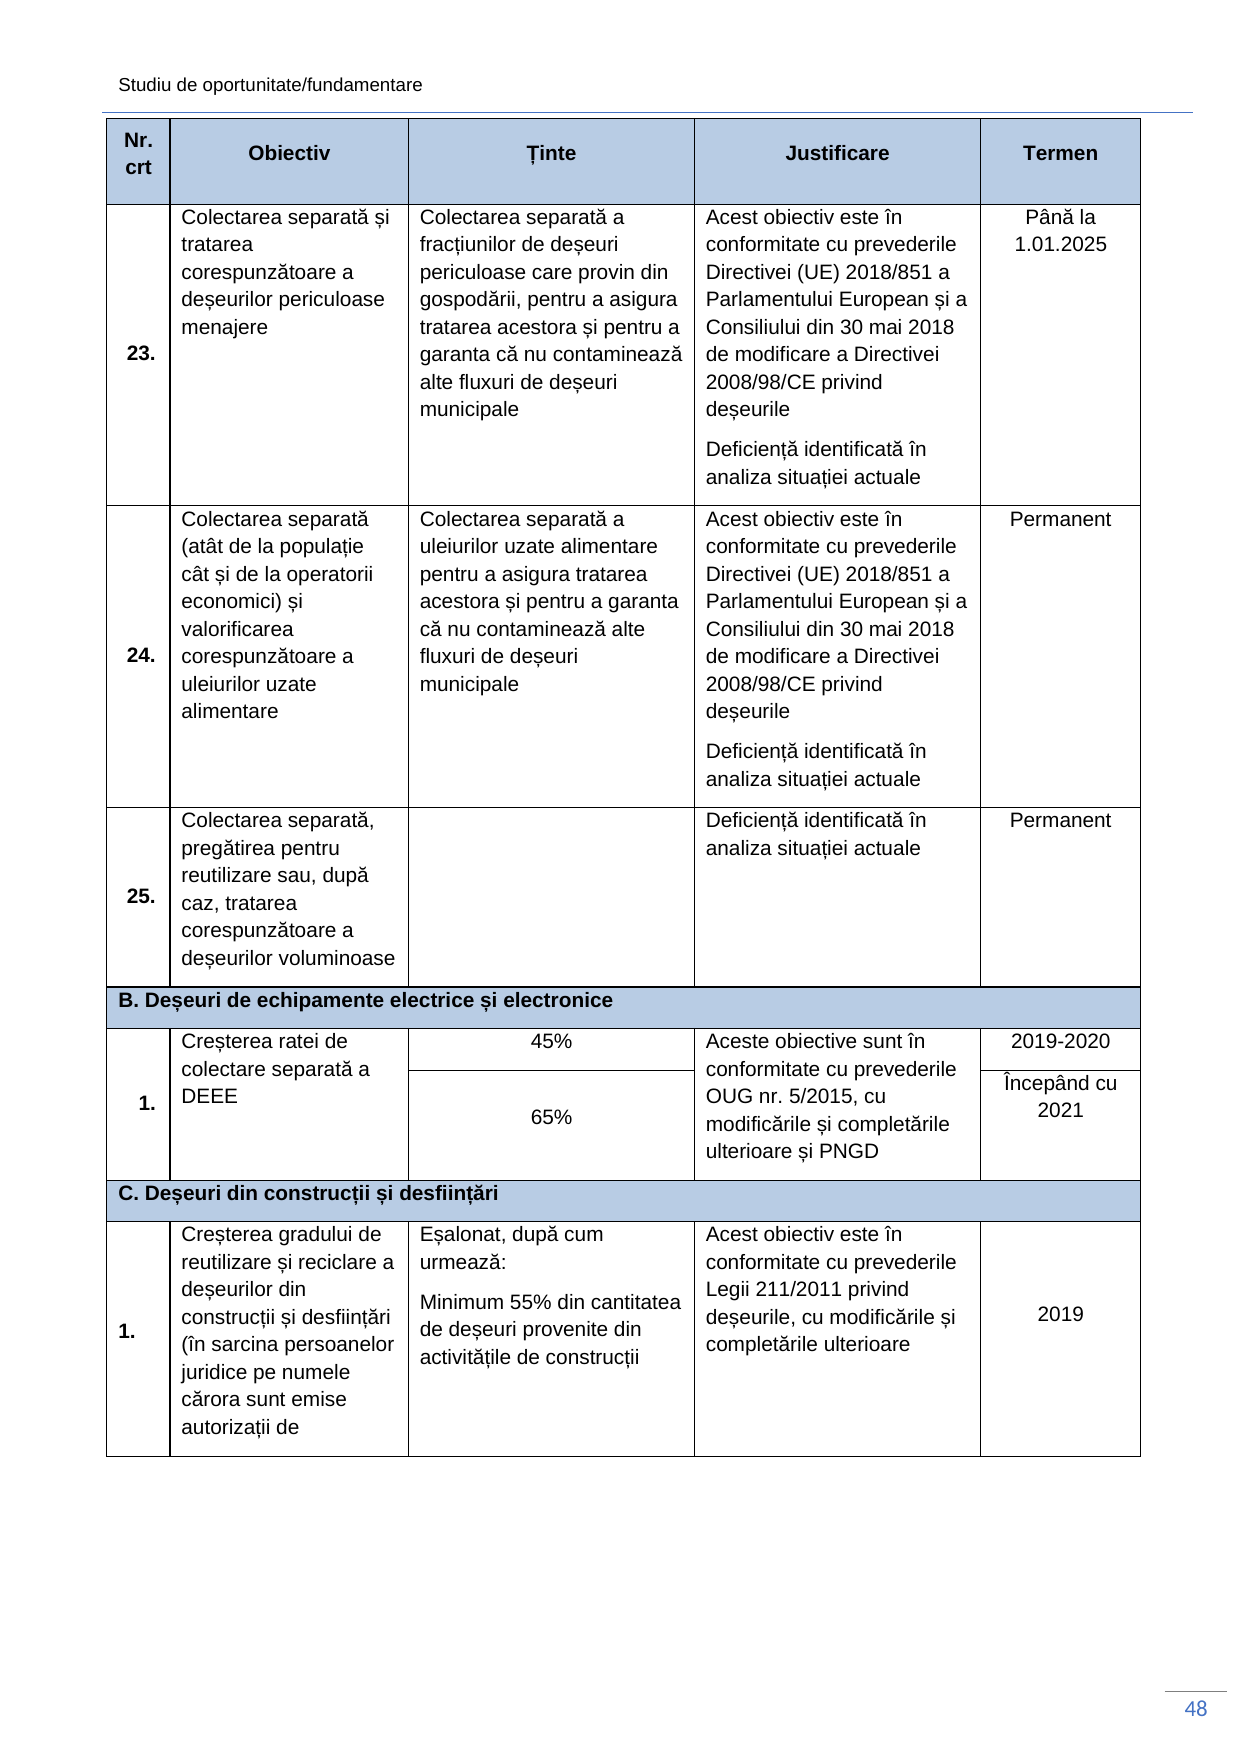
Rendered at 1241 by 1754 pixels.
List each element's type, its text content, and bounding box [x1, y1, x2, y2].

table_cell Acest obiectiv este în conformitate cu prevederile Directivei (UE) 2018/851 a Parlamentului European și a Consiliului din 30 mai 2018 de modificare a Directivei 2008/98/CE privind deșeurile Deficiență identificată în analiza situației actuale [695, 205, 980, 505]
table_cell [695, 1222, 980, 1456]
table_cell 1. [107, 1222, 169, 1456]
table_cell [171, 1222, 408, 1456]
table_cell Colectarea separată, pregătirea pentru reutilizare sau, după caz, tratarea corespunzătoare a deșeurilor voluminoase [171, 808, 408, 986]
table_cell Colectarea separată a uleiurilor uzate alimentare pentru a asigura tratarea acestora și pentru a garanta că nu contaminează alte fluxuri de deșeuri municipale [409, 506, 694, 807]
table_cell [107, 506, 169, 807]
table_cell Colectarea separată (atât de la populație cât și de la operatorii economici) și valorificarea corespunzătoare a uleiurilor uzate alimentare [171, 506, 408, 807]
table_cell Acest obiectiv este în conformitate cu prevederile Directivei (UE) 2018/851 a Parlamentului European și a Consiliului din 30 mai 2018 de modificare a Directivei 2008/98/CE privind deșeurile Deficiență identificată în analiza situației actuale [695, 506, 980, 807]
table_cell Eșalonat, după cum urmează: Minimum 55% din cantitatea de deșeuri provenite din activitățile de construcții [409, 1222, 694, 1456]
table_cell [107, 808, 169, 986]
table_header Nr. crt [107, 119, 169, 204]
table_cell [107, 205, 169, 505]
table_cell Colectarea separată a fracțiunilor de deșeuri periculoase care provin din gospodării, pentru a asigura tratarea acestora și pentru a garanta că nu contaminează alte fluxuri de deșeuri municipale [409, 205, 694, 505]
table_cell Până la 1.01.2025 [981, 205, 1140, 505]
table_cell C. Deșeuri din construcții și desființări [107, 1181, 1140, 1221]
table_cell Colectarea separată și tratarea corespunzătoare a deșeurilor periculoase menajere [171, 205, 408, 505]
table_cell [107, 1029, 169, 1179]
table_cell 65% [409, 1071, 694, 1179]
table_header Termen [981, 119, 1140, 204]
table_header Ținte [409, 119, 694, 204]
table_cell Aceste obiective sunt în conformitate cu prevederile OUG nr. 5/2015, cu modificările și completările ulterioare și PNGD [695, 1029, 980, 1179]
table_cell Deficiență identificată în analiza situației actuale [695, 808, 980, 986]
table_cell 45% [409, 1029, 694, 1069]
table_cell Începând cu 2021 [981, 1071, 1140, 1179]
table_cell [409, 808, 694, 986]
table_header Justificare [695, 119, 980, 204]
table_cell 2019 [981, 1222, 1140, 1456]
table_cell B. Deșeuri de echipamente electrice și electronice [107, 988, 1140, 1028]
table_cell Creșterea ratei de colectare separată a DEEE [171, 1029, 408, 1179]
table_header Obiectiv [171, 119, 408, 204]
table_cell Permanent [981, 808, 1140, 986]
table_cell 2019-2020 [981, 1029, 1140, 1069]
table_cell Permanent [981, 506, 1140, 807]
